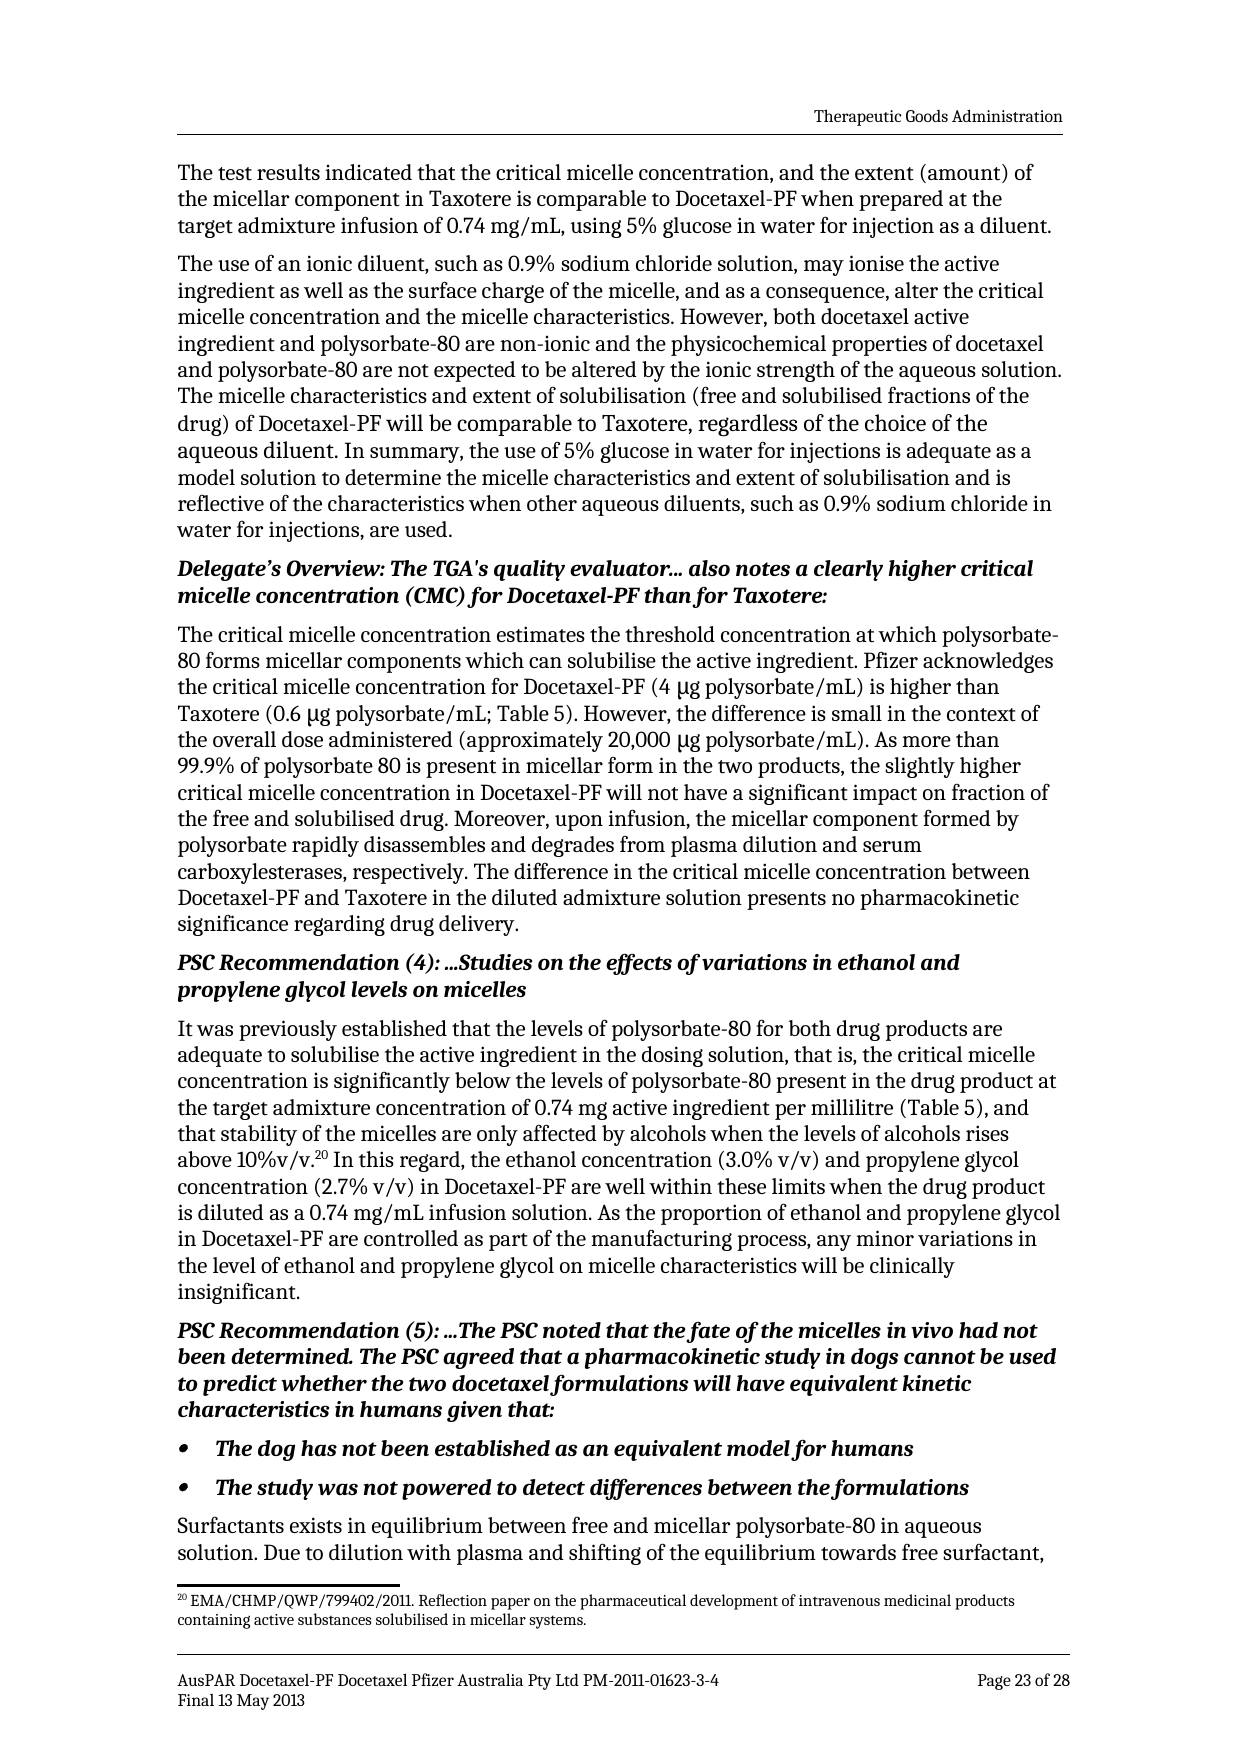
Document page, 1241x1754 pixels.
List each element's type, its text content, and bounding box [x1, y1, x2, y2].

text PSC Recommendation (4): ...Studies on the effects of variations in ethanol and propylene glycol levels on micelles [177, 950, 1063, 1003]
list The dog has not been established as an equivalent model for humans [177, 1436, 1063, 1462]
text Delegate’s Overview: The TGA's quality evaluator... also notes a clearly higher critical micelle concentration (CMC) for Docetaxel-PF than for Taxotere: [177, 556, 1063, 609]
text The use of an ionic diluent, such as 0.9% sodium chloride solution, may ionise the active ingredient as well as the surface charge of the micelle, and as a consequence, alter the critical micelle concentration and the micelle characteristics. However, both docetaxel active ingredient and polysorbate-80 are non-ionic and the physicochemical properties of docetaxel and polysorbate-80 are not expected to be altered by the ionic strength of the aqueous solution. The micelle characteristics and extent of solubilisation (free and solubilised fractions of the drug) of Docetaxel-PF will be comparable to Taxotere, regardless of the choice of the aqueous diluent. In summary, the use of 5% glucose in water for injections is adequate as a model solution to determine the micelle characteristics and extent of solubilisation and is reflective of the characteristics when other aqueous diluents, such as 0.9% sodium chloride in water for injections, are used. [177, 251, 1063, 544]
text The critical micelle concentration estimates the threshold concentration at which polysorbate-80 forms micellar components which can solubilise the active ingredient. Pfizer acknowledges the critical micelle concentration for Docetaxel-PF (4 μg polysorbate/mL) is higher than Taxotere (0.6 μg polysorbate/mL; Table 5). However, the difference is small in the context of the overall dose administered (approximately 20,000 μg polysorbate/mL). As more than 99.9% of polysorbate 80 is present in micellar form in the two products, the slightly higher critical micelle concentration in Docetaxel-PF will not have a significant impact on fraction of the free and solubilised drug. Moreover, upon infusion, the micellar component formed by polysorbate rapidly disassembles and degrades from plasma dilution and serum carboxylesterases, respectively. The difference in the critical micelle concentration between Docetaxel-PF and Taxotere in the diluted admixture solution presents no pharmacokinetic significance regarding drug delivery. [177, 621, 1063, 938]
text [177, 1513, 1063, 1566]
text It was previously established that the levels of polysorbate-80 for both drug products are adequate to solubilise the active ingredient in the dosing solution, that is, the critical micelle concentration is significantly below the levels of polysorbate-80 present in the drug product at the target admixture concentration of 0.74 mg active ingredient per millilitre (Table 5), and that stability of the micelles are only affected by alcohols when the levels of alcohols rises above 10%v/v. In this regard, the ethanol concentration (3.0% v/v) and propylene glycol concentration (2.7% v/v) in Docetaxel-PF are well within these limits when the drug product is diluted as a 0.74 mg/mL infusion solution. As the proportion of ethanol and propylene glycol in Docetaxel-PF are controlled as part of the manufacturing process, any minor variations in the level of ethanol and propylene glycol on micelle characteristics will be clinically insignificant. [177, 1015, 1063, 1305]
text The test results indicated that the critical micelle concentration, and the extent (amount) of the micellar component in Taxotere is comparable to Docetaxel-PF when prepared at the target admixture infusion of 0.74 mg/mL, using 5% glucose in water for injection as a diluent. [177, 160, 1063, 239]
list The study was not powered to detect differences between the formulations [177, 1474, 1063, 1501]
text PSC Recommendation (5): ...The PSC noted that the fate of the micelles in vivo had not been determined. The PSC agreed that a pharmacokinetic study in dogs cannot be used to predict whether the two docetaxel formulations will have equivalent kinetic characteristics in humans given that: [177, 1318, 1063, 1423]
